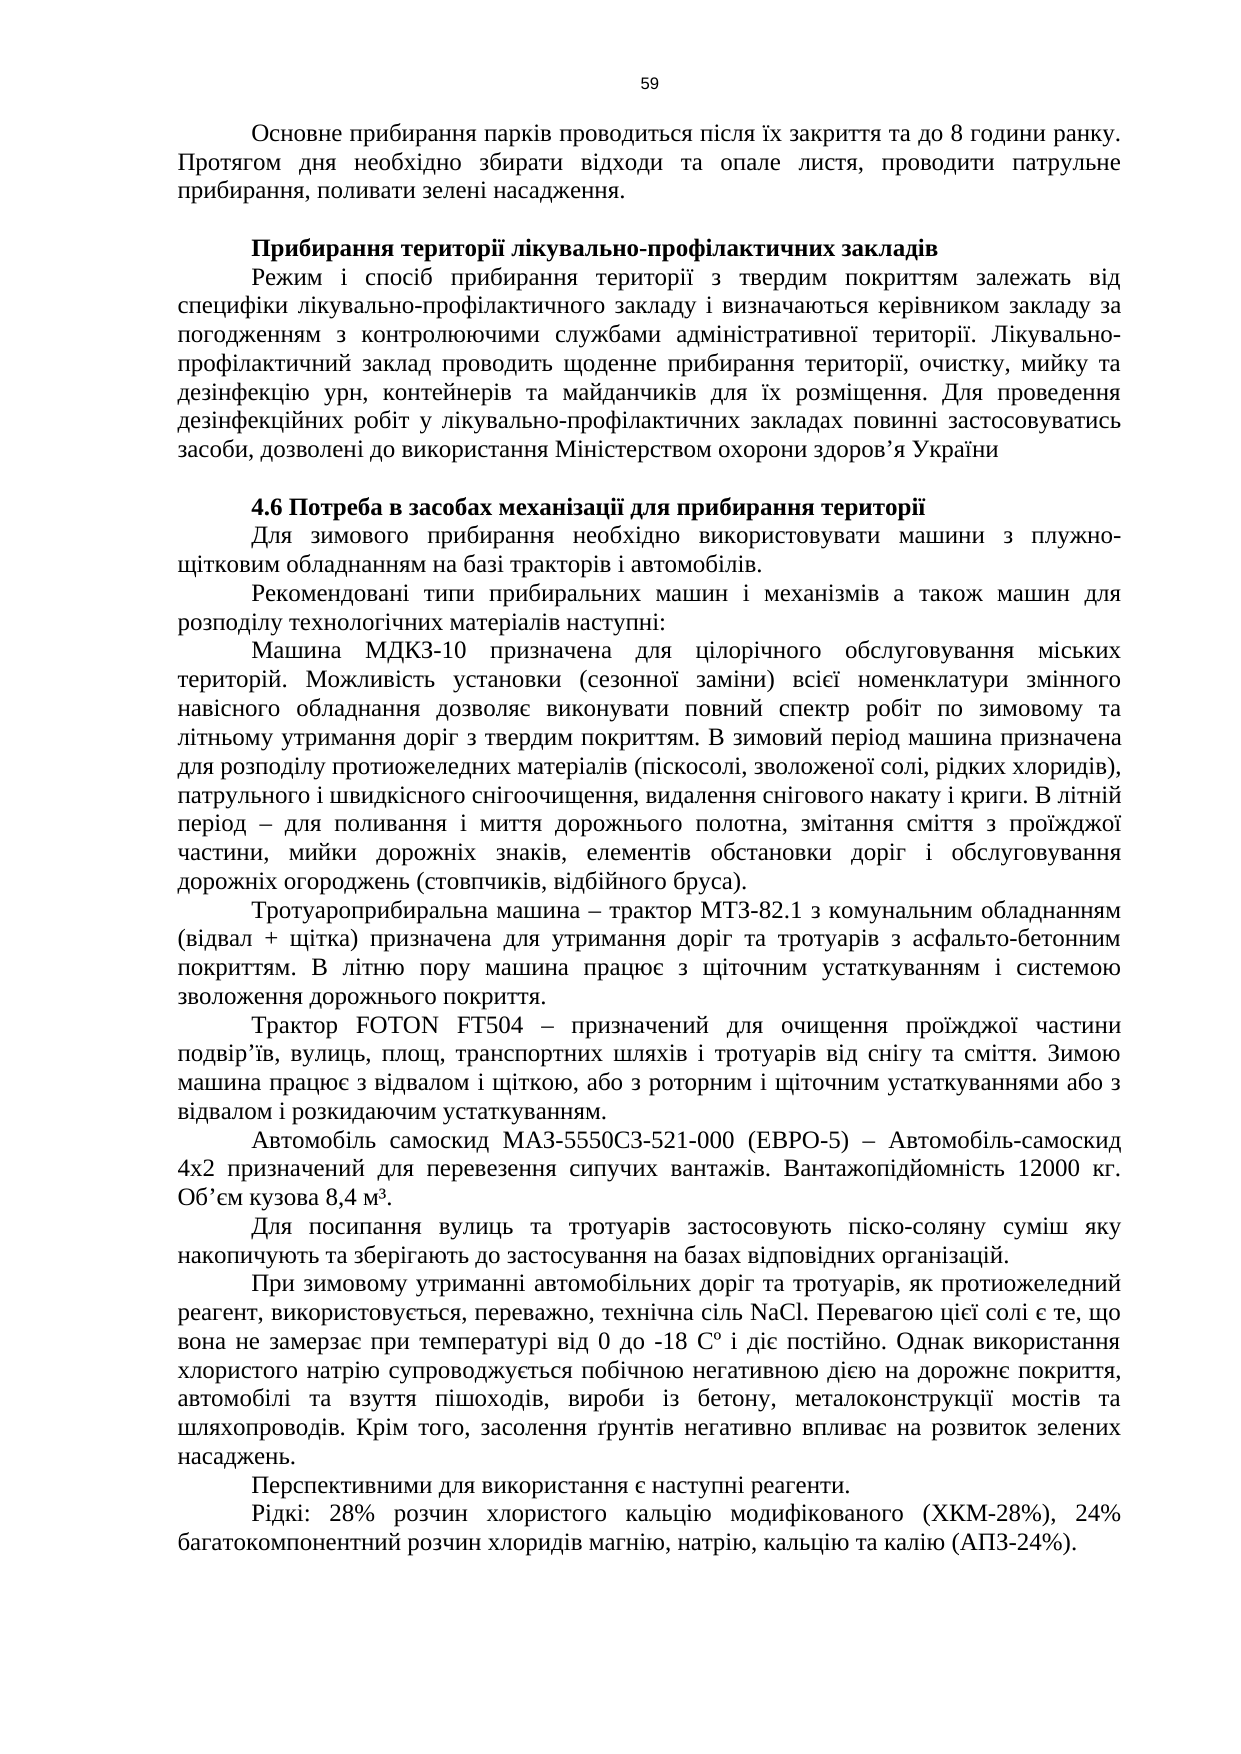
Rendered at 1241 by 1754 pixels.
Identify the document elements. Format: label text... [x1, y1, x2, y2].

text Перспективними для використання є наступні реагенти. [177, 1470, 1122, 1498]
text Трактор FOTON FT504 – призначений для очищення проїжджої частини подвір’їв, вулиць, площ, транспортних шляхів і тротуарів від снігу та сміття. Зимою машина працює з відвалом і щіткою, або з роторним і щіточним устаткуваннями або з відвалом і розкидаючим устаткуванням. [177, 1010, 1122, 1125]
text Рекомендовані типи прибиральних машин і механізмів а також машин для розподілу технологічних матеріалів наступні: [177, 578, 1122, 636]
text Для посипання вулиць та тротуарів застосовують піско-соляну суміш яку накопичують та зберігають до застосування на базах відповідних організацій. [177, 1211, 1122, 1268]
text Автомобіль самоскид МАЗ-5550С3-521-000 (ЕВРО-5) – Автомобіль-самоскид 4х2 призначений для перевезення сипучих вантажів. Вантажопідйомність 12000 кг. Об’єм кузова 8,4 м³. [177, 1125, 1122, 1211]
text Тротуароприбиральна машина – трактор МТЗ-82.1 з комунальним обладнанням (відвал + щітка) призначена для утримання доріг та тротуарів з асфальто-бетонним покриттям. В літню пору машина працює з щіточним устаткуванням і системою зволоження дорожнього покриття. [177, 895, 1122, 1010]
text Режим і спосіб прибирання території з твердим покриттям залежать від специфіки лікувально-профілактичного закладу і визначаються керівником закладу за погодженням з контролюючими службами адміністративної території. Лікувально-профілактичний заклад проводить щоденне прибирання території, очистку, мийку та дезінфекцію урн, контейнерів та майданчиків для їх розміщення. Для проведення дезінфекційних робіт у лікувально-профілактичних закладах повинні застосовуватись засоби, дозволені до використання Міністерством охорони здоров’я України [177, 262, 1122, 463]
text Прибирання території лікувально-профілактичних закладів [177, 233, 1122, 262]
text Рідкі: 28% розчин хлористого кальцію модифікованого (ХКМ-28%), 24% багатокомпонентний розчин хлоридів магнію, натрію, кальцію та калію (АПЗ-24%). [177, 1498, 1122, 1556]
text Для зимового прибирання необхідно використовувати машини з плужно-щітковим обладнанням на базі тракторів і автомобілів. [177, 521, 1122, 578]
text При зимовому утриманні автомобільних доріг та тротуарів, як протиожеледний реагент, використовується, переважно, технічна сіль NaCl. Перевагою цієї солі є те, що вона не замерзає при температурі від 0 до -18 Сº і діє постійно. Однак використання хлористого натрію супроводжується побічною негативною дією на дорожнє покриття, автомобілі та взуття пішоходів, вироби із бетону, металоконструкції мостів та шляхопроводів. Крім того, засолення ґрунтів негативно впливає на розвиток зелених насаджень. [177, 1268, 1122, 1470]
text 4.6 Потреба в засобах механізації для прибирання території [177, 492, 1122, 521]
text Машина МДКЗ-10 призначена для цілорічного обслуговування міських територій. Можливість установки (сезонної заміни) всієї номенклатури змінного навісного обладнання дозволяє виконувати повний спектр робіт по зимовому та літньому утримання доріг з твердим покриттям. В зимовий період машина призначена для розподілу протиожеледних матеріалів (піскосолі, зволоженої солі, рідких хлоридів), патрульного і швидкісного снігоочищення, видалення снігового накату і криги. В літній період – для поливання і миття дорожнього полотна, змітання сміття з проїжджої частини, мийки дорожніх знаків, елементів обстановки доріг і обслуговування дорожніх огороджень (стовпчиків, відбійного бруса). [177, 636, 1122, 895]
text Основне прибирання парків проводиться після їх закриття та до 8 години ранку. Протягом дня необхідно збирати відходи та опале листя, проводити патрульне прибирання, поливати зелені насадження. [177, 118, 1122, 204]
